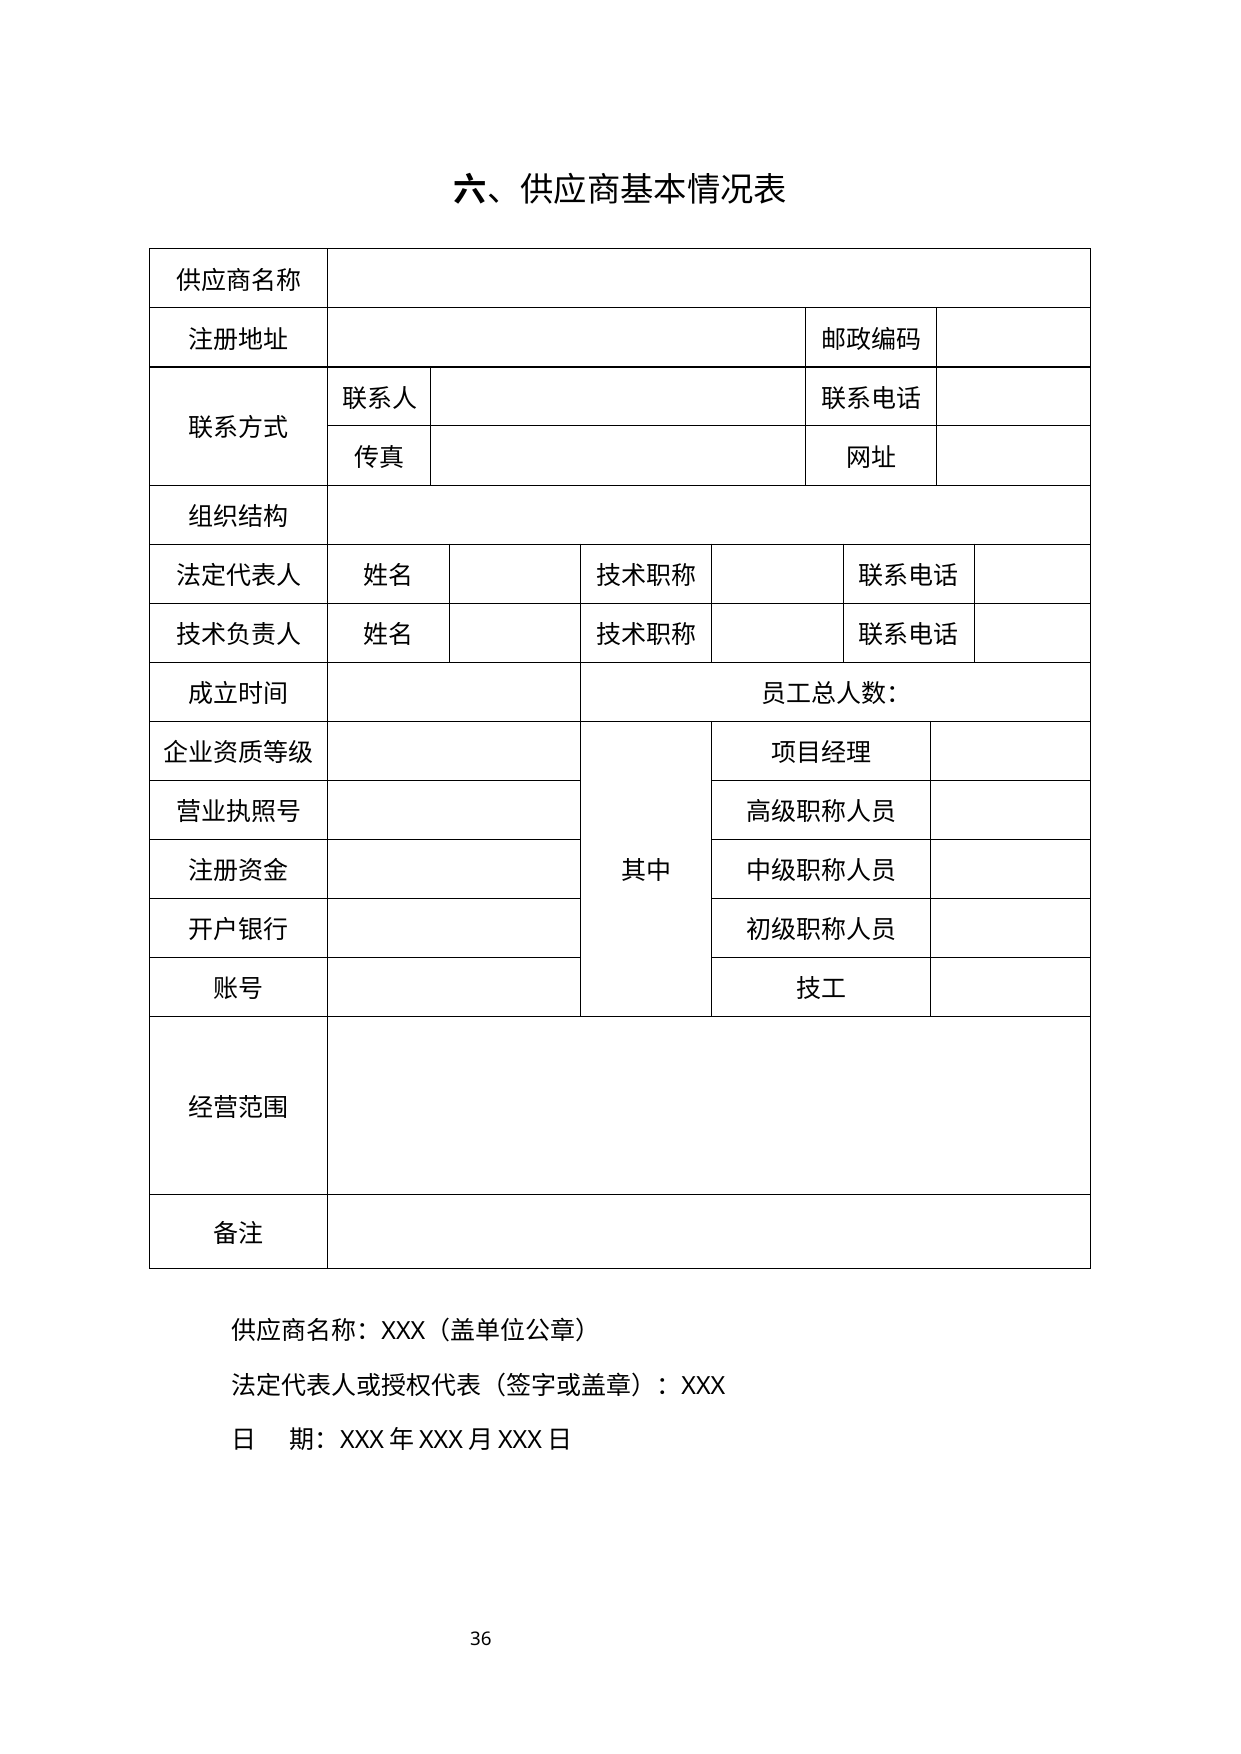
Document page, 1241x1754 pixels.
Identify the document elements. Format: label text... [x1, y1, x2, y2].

table_cell [328, 308, 805, 366]
table_cell [931, 840, 1090, 898]
table_cell [931, 781, 1090, 839]
table_cell 技术职称 [581, 545, 711, 603]
table_cell 邮政编码 [806, 308, 936, 366]
table_cell 备注 [150, 1195, 327, 1268]
table_cell [431, 426, 805, 484]
table_cell [975, 604, 1090, 662]
table_cell [931, 958, 1090, 1016]
table_cell 技术职称 [581, 604, 711, 662]
table_cell 姓名 [328, 545, 449, 603]
table_cell 联系电话 [806, 368, 936, 425]
table_cell [450, 604, 580, 662]
text 六、供应商基本情况表 [187, 162, 1053, 211]
table_cell 初级职称人员 [712, 899, 930, 957]
text 供应商名称：XXX（盖单位公章） [231, 1311, 1053, 1347]
table_cell [931, 899, 1090, 957]
table_cell [431, 368, 805, 425]
text 法定代表人或授权代表（签字或盖章）：XXX [231, 1365, 1053, 1401]
table_cell [937, 426, 1090, 484]
table_cell 法定代表人 [150, 545, 327, 603]
table_cell 高级职称人员 [712, 781, 930, 839]
text 日 期：XXX年XXX月XXX日 [231, 1419, 1053, 1456]
table_cell [328, 663, 580, 721]
table_header 供应商名称 [150, 249, 327, 307]
table_cell 联系方式 [150, 368, 327, 484]
table_cell [450, 545, 580, 603]
table_cell [931, 722, 1090, 780]
table_cell [328, 486, 1090, 543]
table_cell 注册地址 [150, 308, 327, 366]
table_cell 组织结构 [150, 486, 327, 543]
table_cell 姓名 [328, 604, 449, 662]
table_cell 联系电话 [844, 604, 974, 662]
table_cell 经营范围 [150, 1017, 327, 1194]
table_cell 传真 [328, 426, 430, 484]
table_cell [937, 368, 1090, 425]
table_cell 账号 [150, 958, 327, 1016]
table_cell 联系电话 [844, 545, 974, 603]
table_cell [328, 1195, 1090, 1268]
table_cell 技工 [712, 958, 930, 1016]
table_cell 企业资质等级 [150, 722, 327, 780]
table_cell [937, 308, 1090, 366]
table_cell [975, 545, 1090, 603]
table_cell [328, 781, 580, 839]
table_cell [328, 1017, 1090, 1194]
table_cell [328, 840, 580, 898]
table_cell 项目经理 [712, 722, 930, 780]
table_cell 员工总人数： [581, 663, 1090, 721]
table_cell 注册资金 [150, 840, 327, 898]
table_cell [328, 722, 580, 780]
table_cell 中级职称人员 [712, 840, 930, 898]
table_cell 技术负责人 [150, 604, 327, 662]
table_cell 联系人 [328, 368, 430, 425]
table_cell [712, 604, 843, 662]
table_cell 开户银行 [150, 899, 327, 957]
table_cell [712, 545, 843, 603]
table_header [328, 249, 1090, 307]
table_cell 网址 [806, 426, 936, 484]
table_cell [328, 899, 580, 957]
table_cell 其中 [581, 722, 711, 1016]
table_cell 成立时间 [150, 663, 327, 721]
table_cell 营业执照号 [150, 781, 327, 839]
table_cell [328, 958, 580, 1016]
